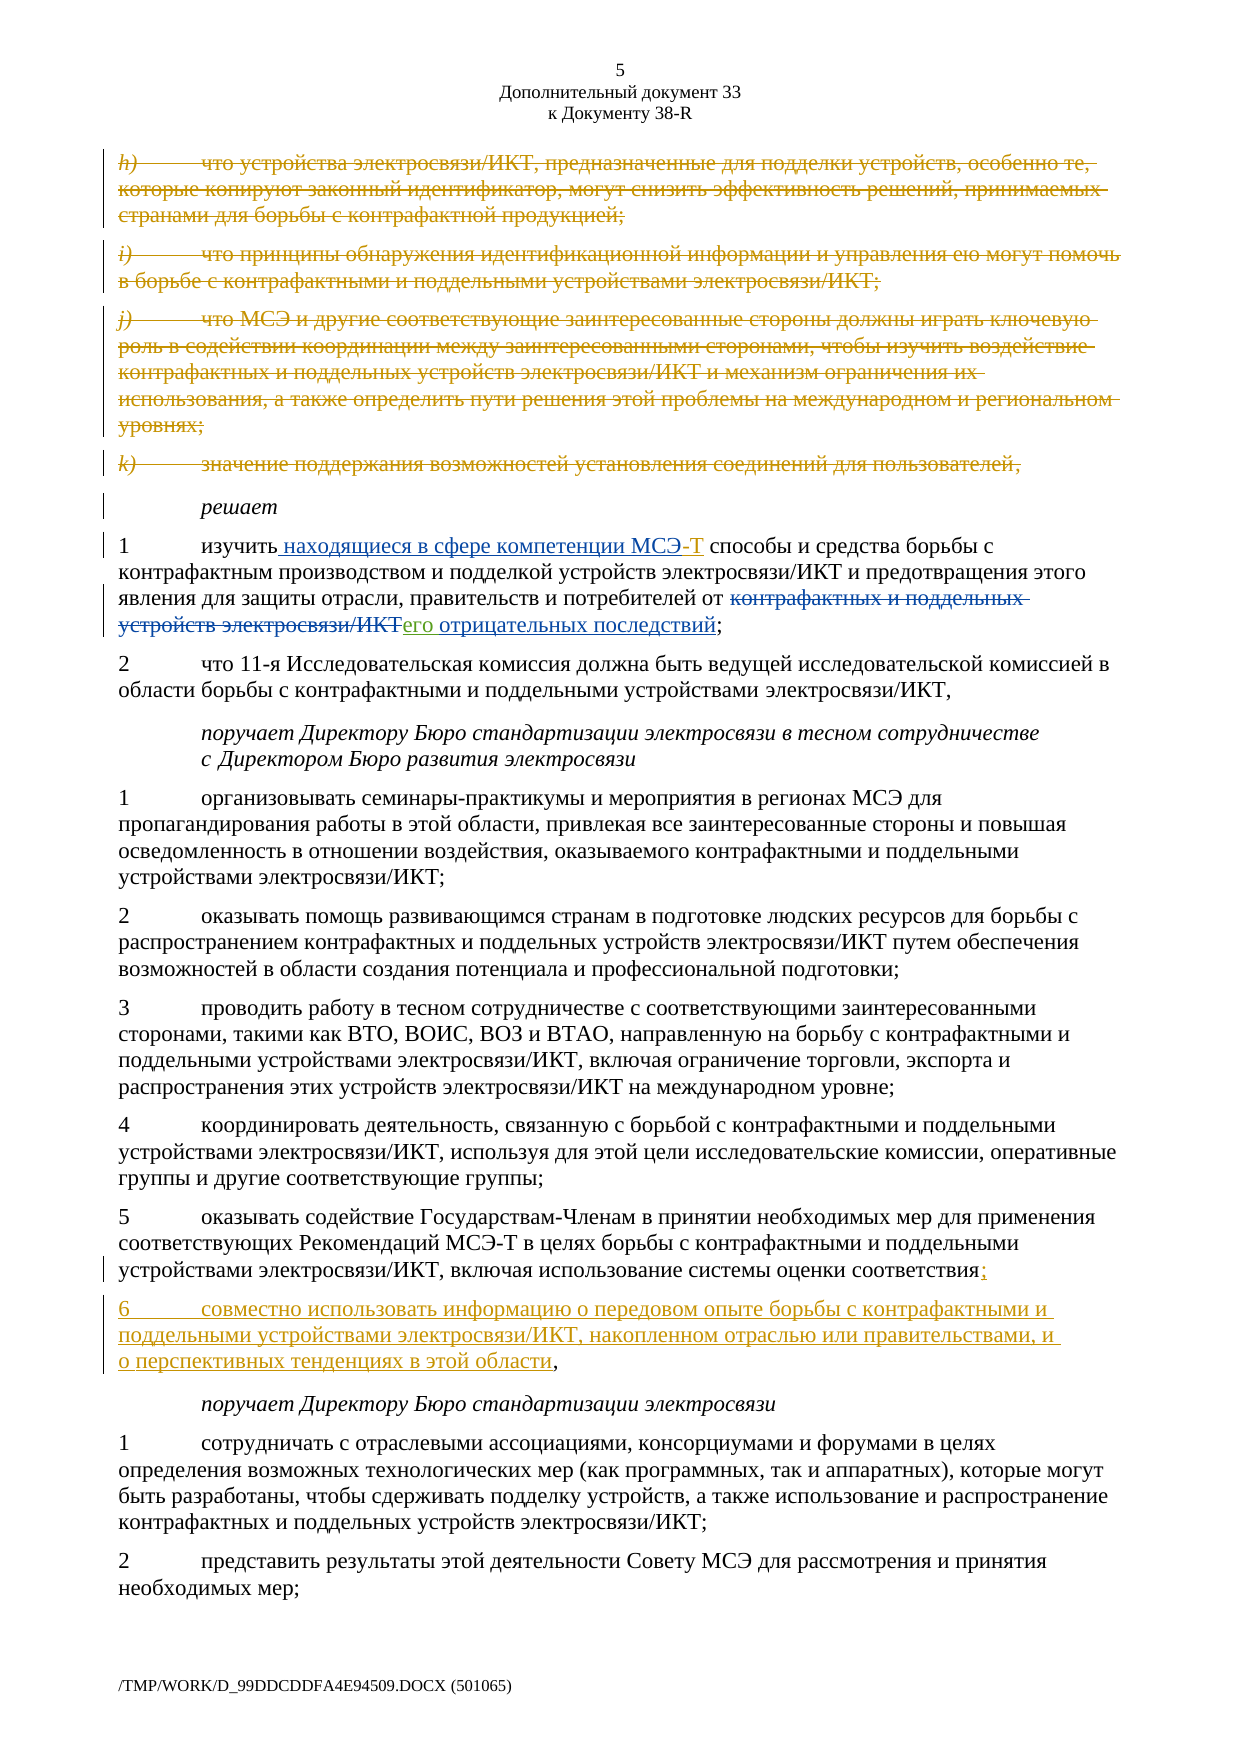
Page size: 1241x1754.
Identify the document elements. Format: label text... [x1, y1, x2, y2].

text 2 что 11-я Исследовательская комиссия должна быть ведущей исследовательской комиссией в области борьбы с контрафактными и поддельными устройствами электросвязи/ИКТ, [118, 649, 1122, 702]
text , [118, 1295, 1122, 1374]
text поручает Директору Бюро стандартизации электросвязи в тесном сотрудничестве с Директором Бюро развития электросвязи [201, 719, 1122, 772]
text решает [201, 493, 1122, 519]
text 2 оказывать помощь развивающимся странам в подготовке людских ресурсов для борьбы с распространением контрафактных и поддельных устройств электросвязи/ИКТ путем обеспечения возможностей в области создания потенциала и профессиональной подготовки; [118, 902, 1122, 981]
text 1 изучить способы и средства борьбы с контрафактным производством и подделкой устройств электросвязи/ИКТ и предотвращения этого явления для защиты отрасли, правительств и потребителей от ; [118, 532, 1122, 637]
text 4 координировать деятельность, связанную с борьбой с контрафактными и поддельными устройствами электросвязи/ИКТ, используя для этой цели исследовательские комиссии, оперативные группы и другие соответствующие группы; [118, 1112, 1122, 1191]
text 1 организовывать семинары-практикумы и мероприятия в регионах МСЭ для пропагандирования работы в этой области, привлекая все заинтересованные стороны и повышая осведомленность в отношении воздействия, оказываемого контрафактными и поддельными устройствами электросвязи/ИКТ; [118, 784, 1122, 889]
text 1 сотрудничать с отраслевыми ассоциациями, консорциумами и форумами в целях определения возможных технологических мер (как программных, так и аппаратных), которые могут быть разработаны, чтобы сдерживать подделку устройств, а также использование и распространение контрафактных и поддельных устройств электросвязи/ИКТ; [118, 1429, 1122, 1535]
text поручает Директору Бюро стандартизации электросвязи [201, 1390, 1122, 1417]
text 2 представить результаты этой деятельности Совету МСЭ для рассмотрения и принятия необходимых мер; [118, 1547, 1122, 1600]
text 3 проводить работу в тесном сотрудничестве с соответствующими заинтересованными сторонами, такими как ВТО, ВОИС, ВОЗ и ВТАО, направленную на борьбу с контрафактными и поддельными устройствами электросвязи/ИКТ, включая ограничение торговли, экспорта и распространения этих устройств электросвязи/ИКТ на международном уровне; [118, 994, 1122, 1099]
text 5 оказывать содействие Государствам-Членам в принятии необходимых мер для применения соответствующих Рекомендаций МСЭ-Т в целях борьбы с контрафактными и поддельными устройствами электросвязи/ИКТ, включая использование системы оценки соответствия [118, 1203, 1122, 1282]
